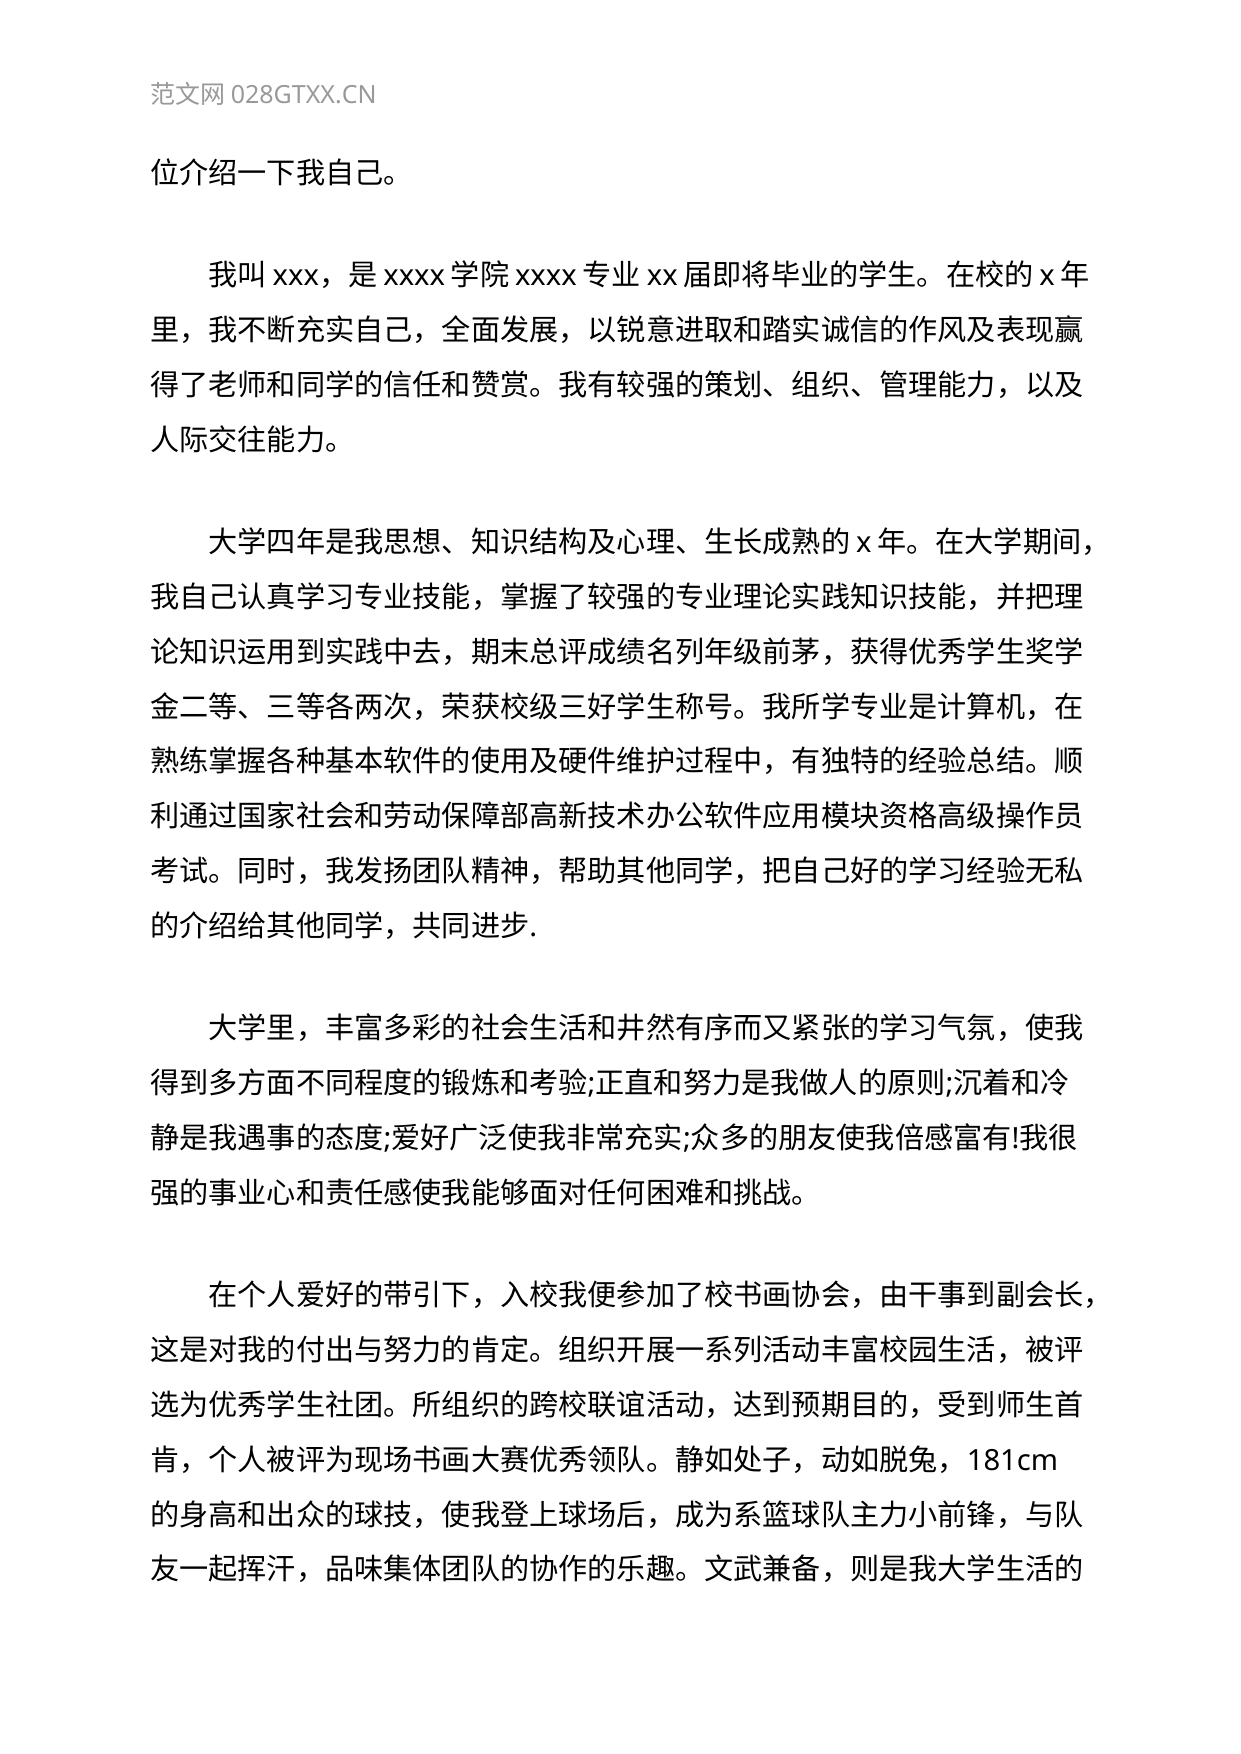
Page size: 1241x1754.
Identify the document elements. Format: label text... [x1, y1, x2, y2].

text 我叫xxx，是xxxx学院xxxx专业xx届即将毕业的学生。在校的x年里，我不断充实自己，全面发展，以锐意进取和踏实诚信的作风及表现赢得了老师和同学的信任和赞赏。我有较强的策划、组织、管理能力，以及人际交往能力。 [150, 252, 1090, 459]
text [150, 1271, 1090, 1588]
text 大学四年是我思想、知识结构及心理、生长成熟的x年。在大学期间，我自己认真学习专业技能，掌握了较强的专业理论实践知识技能，并把理论知识运用到实践中去，期末总评成绩名列年级前茅，获得优秀学生奖学金二等、三等各两次，荣获校级三好学生称号。我所学专业是计算机，在熟练掌握各种基本软件的使用及硬件维护过程中，有独特的经验总结。顺利通过国家社会和劳动保障部高新技术办公软件应用模块资格高级操作员考试。同时，我发扬团队精神，帮助其他同学，把自己好的学习经验无私的介绍给其他同学，共同进步. [150, 518, 1090, 945]
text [150, 150, 1090, 192]
text 大学里，丰富多彩的社会生活和井然有序而又紧张的学习气氛，使我得到多方面不同程度的锻炼和考验;正直和努力是我做人的原则;沉着和冷静是我遇事的态度;爱好广泛使我非常充实;众多的朋友使我倍感富有!我很强的事业心和责任感使我能够面对任何困难和挑战。 [150, 1005, 1090, 1212]
